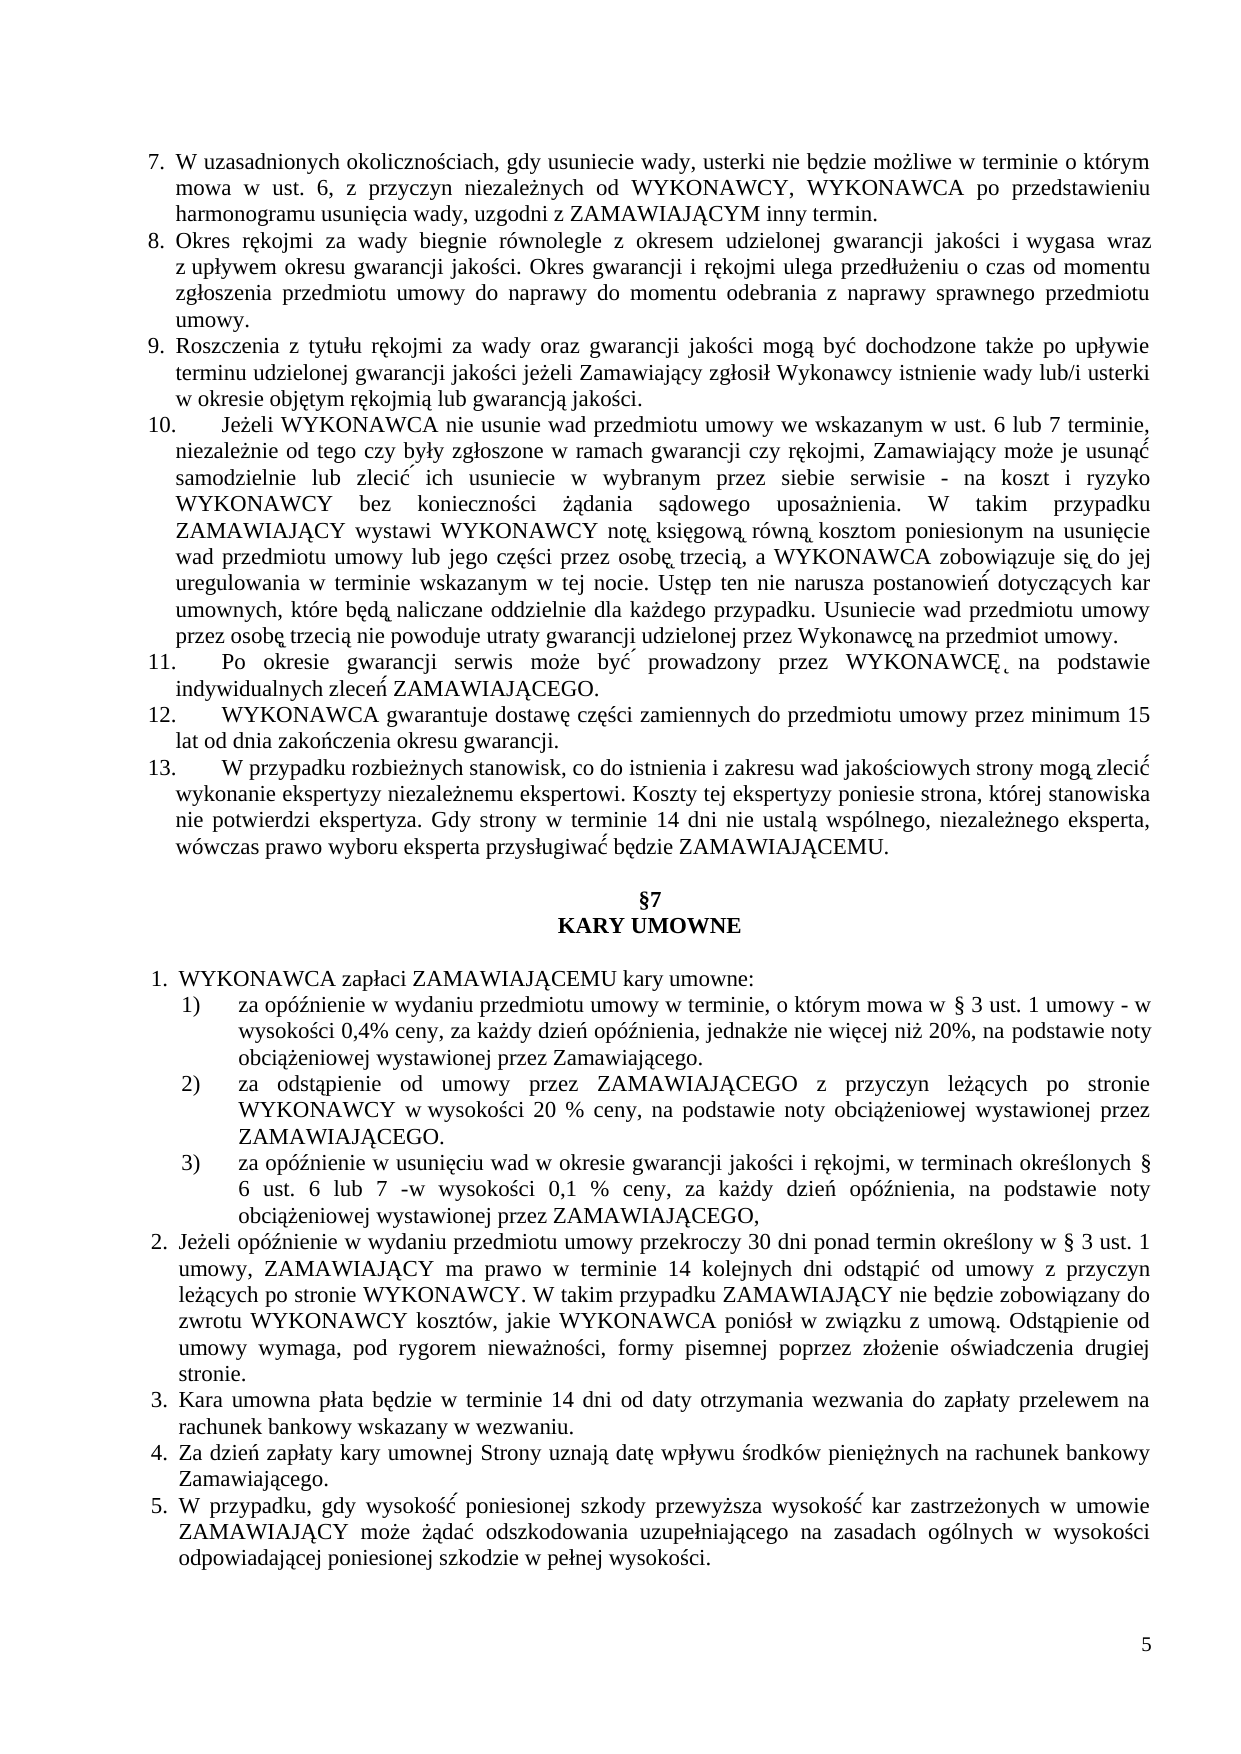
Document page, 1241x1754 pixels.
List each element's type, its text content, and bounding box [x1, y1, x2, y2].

list Kara umowna płata będzie w terminie 14 dni od daty otrzymania wezwania do zapłaty przelewem na rachunek bankowy wskazany w wezwaniu. [151, 1386, 1152, 1439]
list WYKONAWCA zapłaci ZAMAWIAJĄCEMU kary umowne: [151, 965, 1152, 991]
list za odstąpienie od umowy przez ZAMAWIAJĄCEGO z przyczyn leżących po stronie WYKONAWCY w wysokości 20 % ceny, na podstawie noty obciążeniowej wystawionej przez ZAMAWIAJĄCEGO. [200, 1070, 1152, 1149]
list WYKONAWCA gwarantuje dostawę części zamiennych do przedmiotu umowy przez minimum 15 lat od dnia zakończenia okresu gwarancji. [148, 701, 1152, 754]
text §7 [148, 886, 1152, 912]
list Roszczenia z tytułu rękojmi za wady oraz gwarancji jakości mogą być dochodzone także po upływie terminu udzielonej gwarancji jakości jeżeli Zamawiający zgłosił Wykonawcy istnienie wady lub/i usterki w okresie objętym rękojmią lub gwarancją jakości. [148, 332, 1152, 411]
list za opóźnienie w usunięciu wad w okresie gwarancji jakości i rękojmi, w terminach określonych § 6 ust. 6 lub 7 -w wysokości 0,1 % ceny, za każdy dzień opóźnienia, na podstawie noty obciążeniowej wystawionej przez ZAMAWIAJĄCEGO, [200, 1149, 1152, 1228]
list Za dzień zapłaty kary umownej Strony uznają datę wpływu środków pieniężnych na rachunek bankowy Zamawiającego. [151, 1439, 1152, 1492]
list W uzasadnionych okolicznościach, gdy usuniecie wady, usterki nie będzie możliwe w terminie o którym mowa w ust. 6, z przyczyn niezależnych od WYKONAWCY, WYKONAWCA po przedstawieniu harmonogramu usunięcia wady, uzgodni z ZAMAWIAJĄCYM inny termin. [148, 148, 1152, 227]
list Okres rękojmi za wady biegnie równolegle z okresem udzielonej gwarancji jakości i wygasa wraz z upływem okresu gwarancji jakości. Okres gwarancji i rękojmi ulega przedłużeniu o czas od momentu zgłoszenia przedmiotu umowy do naprawy do momentu odebrania z naprawy sprawnego przedmiotu umowy. [148, 227, 1152, 332]
list Jeżeli opóźnienie w wydaniu przedmiotu umowy przekroczy 30 dni ponad termin określony w § 3 ust. 1 umowy, ZAMAWIAJĄCY ma prawo w terminie 14 kolejnych dni odstąpić od umowy z przyczyn leżących po stronie WYKONAWCY. W takim przypadku ZAMAWIAJĄCY nie będzie zobowiązany do zwrotu WYKONAWCY kosztów, jakie WYKONAWCA poniósł w związku z umową. Odstąpienie od umowy wymaga, pod rygorem nieważności, formy pisemnej poprzez złożenie oświadczenia drugiej stronie. [151, 1228, 1152, 1386]
list W przypadku rozbieżnych stanowisk, co do istnienia i zakresu wad jakościowych strony mogą̨ zlecić́ wykonanie ekspertyzy niezależnemu ekspertowi. Koszty tej ekspertyzy poniesie strona, której stanowiska nie potwierdzi ekspertyza. Gdy strony w terminie 14 dni nie ustalą wspólnego, niezależnego eksperta, wówczas prawo wyboru eksperta przysługiwać́ będzie ZAMAWIAJĄCEMU. [148, 754, 1152, 859]
list W przypadku, gdy wysokość́ poniesionej szkody przewyższa wysokość́ kar zastrzeżonych w umowie ZAMAWIAJĄCY może żądać odszkodowania uzupełniającego na zasadach ogólnych w wysokości odpowiadającej poniesionej szkodzie w pełnej wysokości. [151, 1492, 1152, 1571]
list Jeżeli WYKONAWCA nie usunie wad przedmiotu umowy we wskazanym w ust. 6 lub 7 terminie, niezależnie od tego czy były zgłoszone w ramach gwarancji czy rękojmi, Zamawiający może je usunąć́ samodzielnie lub zlecić́ ich usuniecie w wybranym przez siebie serwisie - na koszt i ryzyko WYKONAWCY bez konieczności żądania sądowego uposażnienia. W takim przypadku ZAMAWIAJĄCY wystawi WYKONAWCY notę̨ księgową̨ równą̨ kosztom poniesionym na usunięcie wad przedmiotu umowy lub jego części przez osobę̨ trzecią, a WYKONAWCA zobowiązuje się̨ do jej uregulowania w terminie wskazanym w tej nocie. Ustęp ten nie narusza postanowień́ dotyczących kar umownych, które będą̨ naliczane oddzielnie dla każdego przypadku. Usuniecie wad przedmiotu umowy przez osobę̨ trzecią nie powoduje utraty gwarancji udzielonej przez Wykonawcę̨ na przedmiot umowy. [148, 411, 1152, 648]
text KARY UMOWNE [148, 912, 1152, 938]
list za opóźnienie w wydaniu przedmiotu umowy w terminie, o którym mowa w § 3 ust. 1 umowy - w wysokości 0,4% ceny, za każdy dzień opóźnienia, jednakże nie więcej niż 20%, na podstawie noty obciążeniowej wystawionej przez Zamawiającego. [200, 991, 1152, 1070]
list Po okresie gwarancji serwis może być́ prowadzony przez WYKONAWCĘ̨ na podstawie indywidualnych zleceń́ ZAMAWIAJĄCEGO. [148, 648, 1152, 701]
